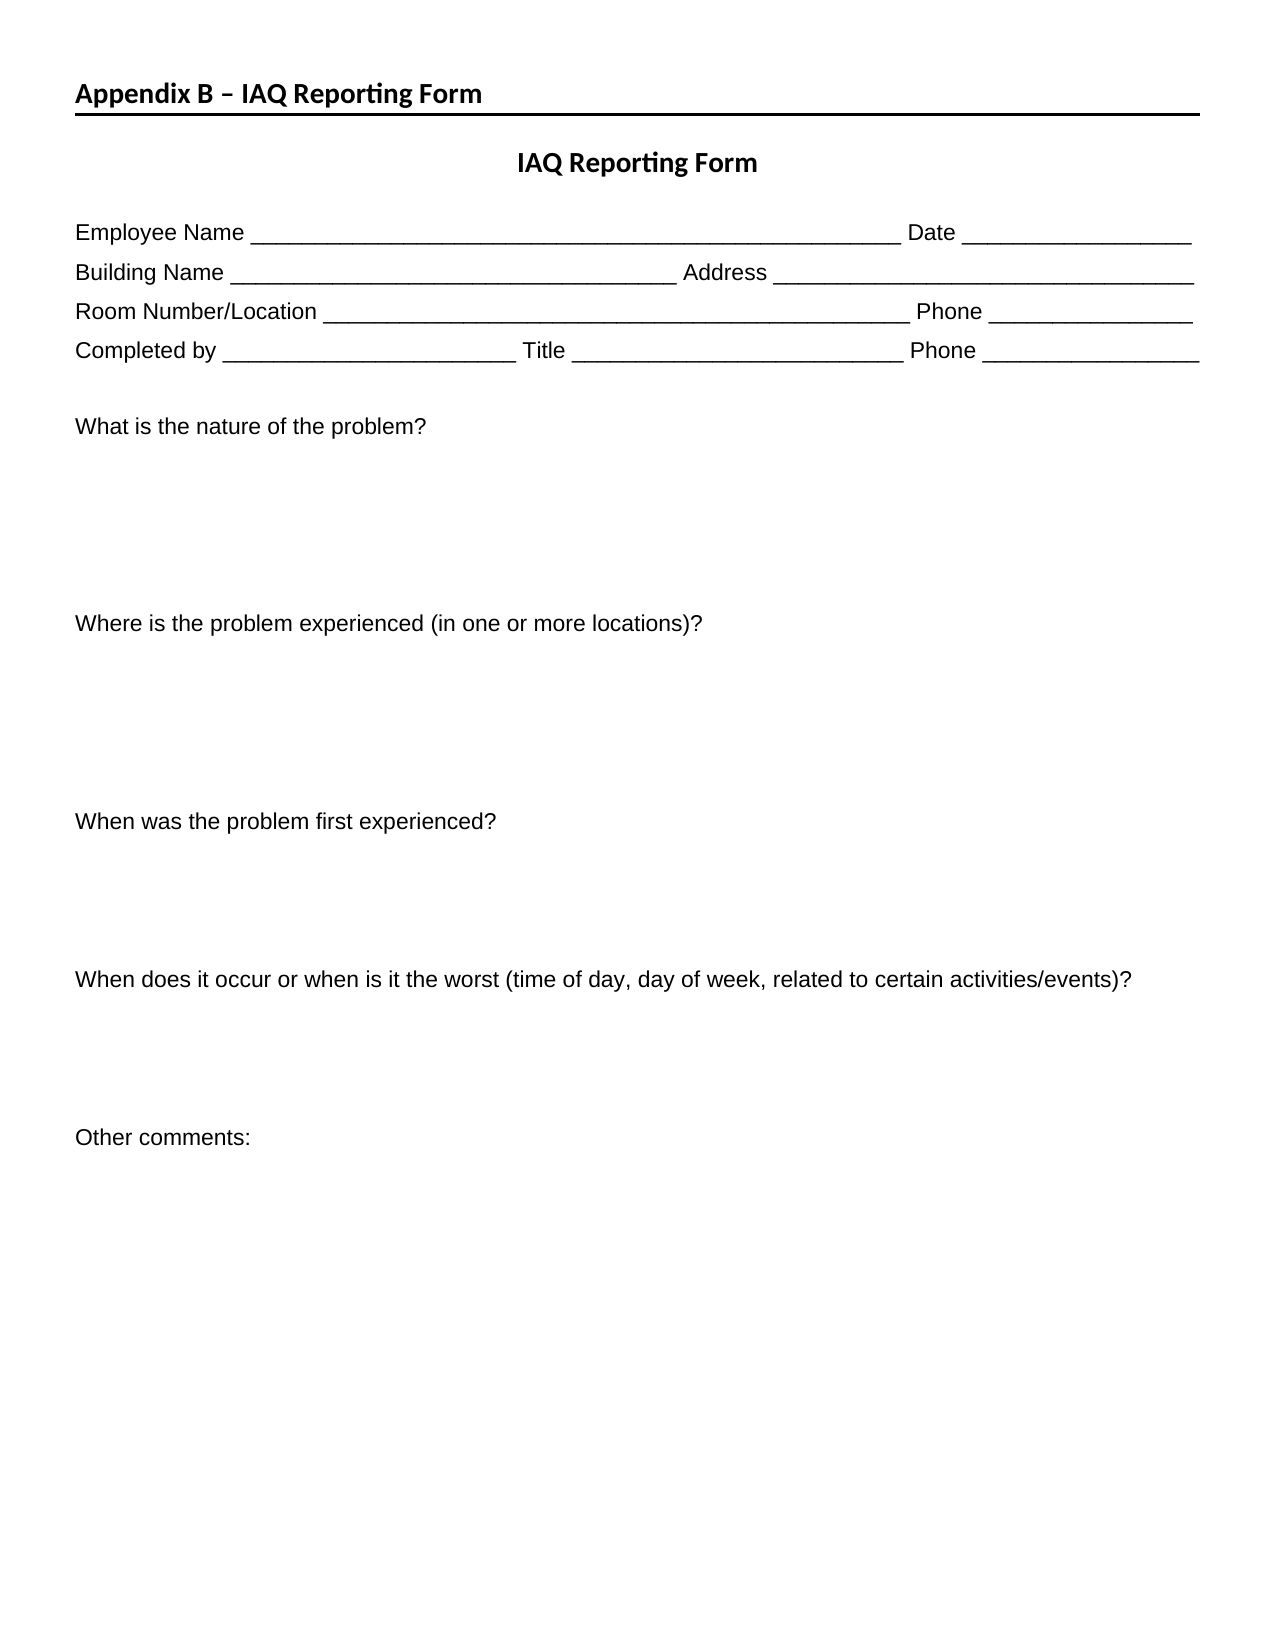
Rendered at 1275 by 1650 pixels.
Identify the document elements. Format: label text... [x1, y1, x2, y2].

text Employee Name ___________________________________________________ Date __________________ [75, 219, 1200, 245]
text Where is the problem experienced (in one or more locations)? [75, 610, 1200, 637]
text IAQ Reporting Form [75, 144, 1200, 179]
text Completed by _______________________ Title __________________________ Phone _________________ [75, 337, 1200, 364]
text Building Name ___________________________________ Address _________________________________ [75, 258, 1200, 285]
text Other comments: [75, 1123, 1200, 1150]
text When was the problem first experienced? [75, 808, 1200, 834]
text Appendix B – IAQ Reporting Form [75, 75, 1200, 113]
text Room Number/Location ______________________________________________ Phone ________________ [75, 298, 1200, 324]
text When does it occur or when is it the worst (time of day, day of week, related to certain activities/events)? [75, 966, 1200, 992]
text What is the nature of the problem? [75, 413, 1200, 439]
